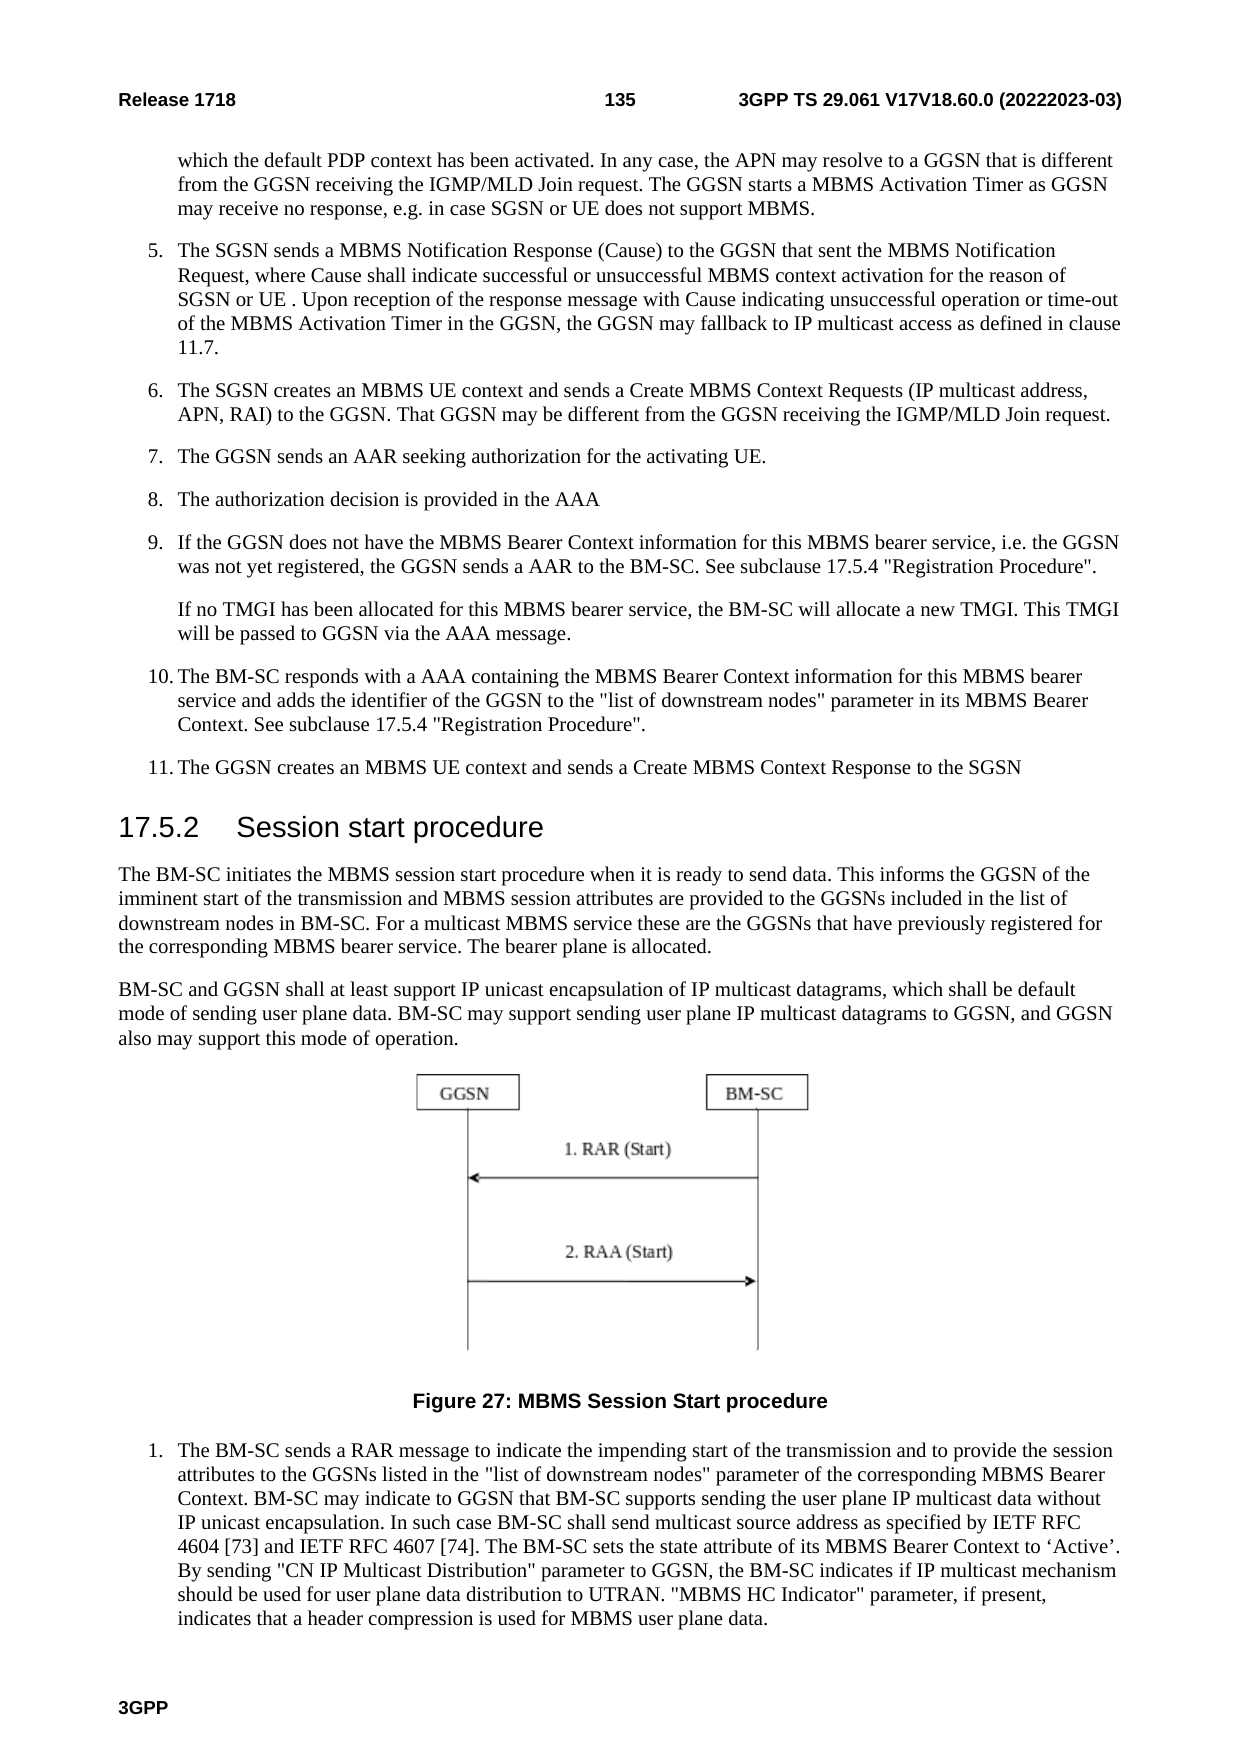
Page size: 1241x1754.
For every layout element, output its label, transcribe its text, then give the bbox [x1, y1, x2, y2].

text Figure 27: MBMS Session Start procedure [118, 1388, 1122, 1412]
text BM-SC and GGSN shall at least support IP unicast encapsulation of IP multicast datagrams, which shall be default mode of sending user plane data. BM-SC may support sending user plane IP multicast datagrams to GGSN, and GGSN also may support this mode of operation. [118, 977, 1122, 1049]
text 10. The BM-SC responds with a AAA containing the MBMS Bearer Context information for this MBMS bearer service and adds the identifier of the GGSN to the "list of downstream nodes" parameter in its MBMS Bearer Context. See subclause 17.5.4 "Registration Procedure". [148, 664, 1122, 736]
text 6. The SGSN creates an MBMS UE context and sends a Create MBMS Context Requests (IP multicast address, APN, RAI) to the GGSN. That GGSN may be different from the GGSN receiving the IGMP/MLD Join request. [148, 377, 1122, 426]
text The BM-SC initiates the MBMS session start procedure when it is ready to send data. This informs the GGSN of the imminent start of the transmission and MBMS session attributes are provided to the GGSNs included in the list of downstream nodes in BM-SC. For a multicast MBMS service these are the GGSNs that have previously registered for the corresponding MBMS bearer service. The bearer plane is allocated. [118, 862, 1122, 958]
text 5. The SGSN sends a MBMS Notification Response (Cause) to the GGSN that sent the MBMS Notification Request, where Cause shall indicate successful or unsuccessful MBMS context activation for the reason of SGSN or UE . Upon reception of the response message with Cause indicating unsuccessful operation or time-out of the MBMS Activation Timer in the GGSN, the GGSN may fallback to IP multicast access as defined in clause 11.7. [148, 238, 1122, 359]
text 9. If the GGSN does not have the MBMS Bearer Context information for this MBMS bearer service, i.e. the GGSN was not yet registered, the GGSN sends a AAR to the BM-SC. See subclause 17.5.4 "Registration Procedure". [148, 530, 1122, 578]
subtitle 17.5.2 Session start procedure [118, 810, 1122, 843]
text 8. The authorization decision is provided in the AAA [148, 487, 1122, 511]
text 1. The BM-SC sends a RAR message to indicate the impending start of the transmission and to provide the session attributes to the GGSNs listed in the "list of downstream nodes" parameter of the corresponding MBMS Bearer Context. BM-SC may indicate to GGSN that BM-SC supports sending the user plane IP multicast data without IP unicast encapsulation. In such case BM-SC shall send multicast source address as specified by IETF RFC 4604 [73] and IETF RFC 4607 [74]. The BM-SC sets the state attribute of its MBMS Bearer Context to ‘Active’. By sending "CN IP Multicast Distribution" parameter to GGSN, the BM-SC indicates if IP multicast mechanism should be used for user plane data distribution to UTRAN. "MBMS HC Indicator" parameter, if present, indicates that a header compression is used for MBMS user plane data. [148, 1437, 1122, 1630]
text 7. The GGSN sends an AAR seeking authorization for the activating UE. [148, 444, 1122, 468]
text 11. The GGSN creates an MBMS UE context and sends a Create MBMS Context Response to the SGSN [148, 755, 1122, 779]
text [148, 147, 1122, 220]
text If no TMGI has been allocated for this MBMS bearer service, the BM-SC will allocate a new TMGI. This TMGI will be passed to GGSN via the AAA message. [148, 597, 1122, 645]
